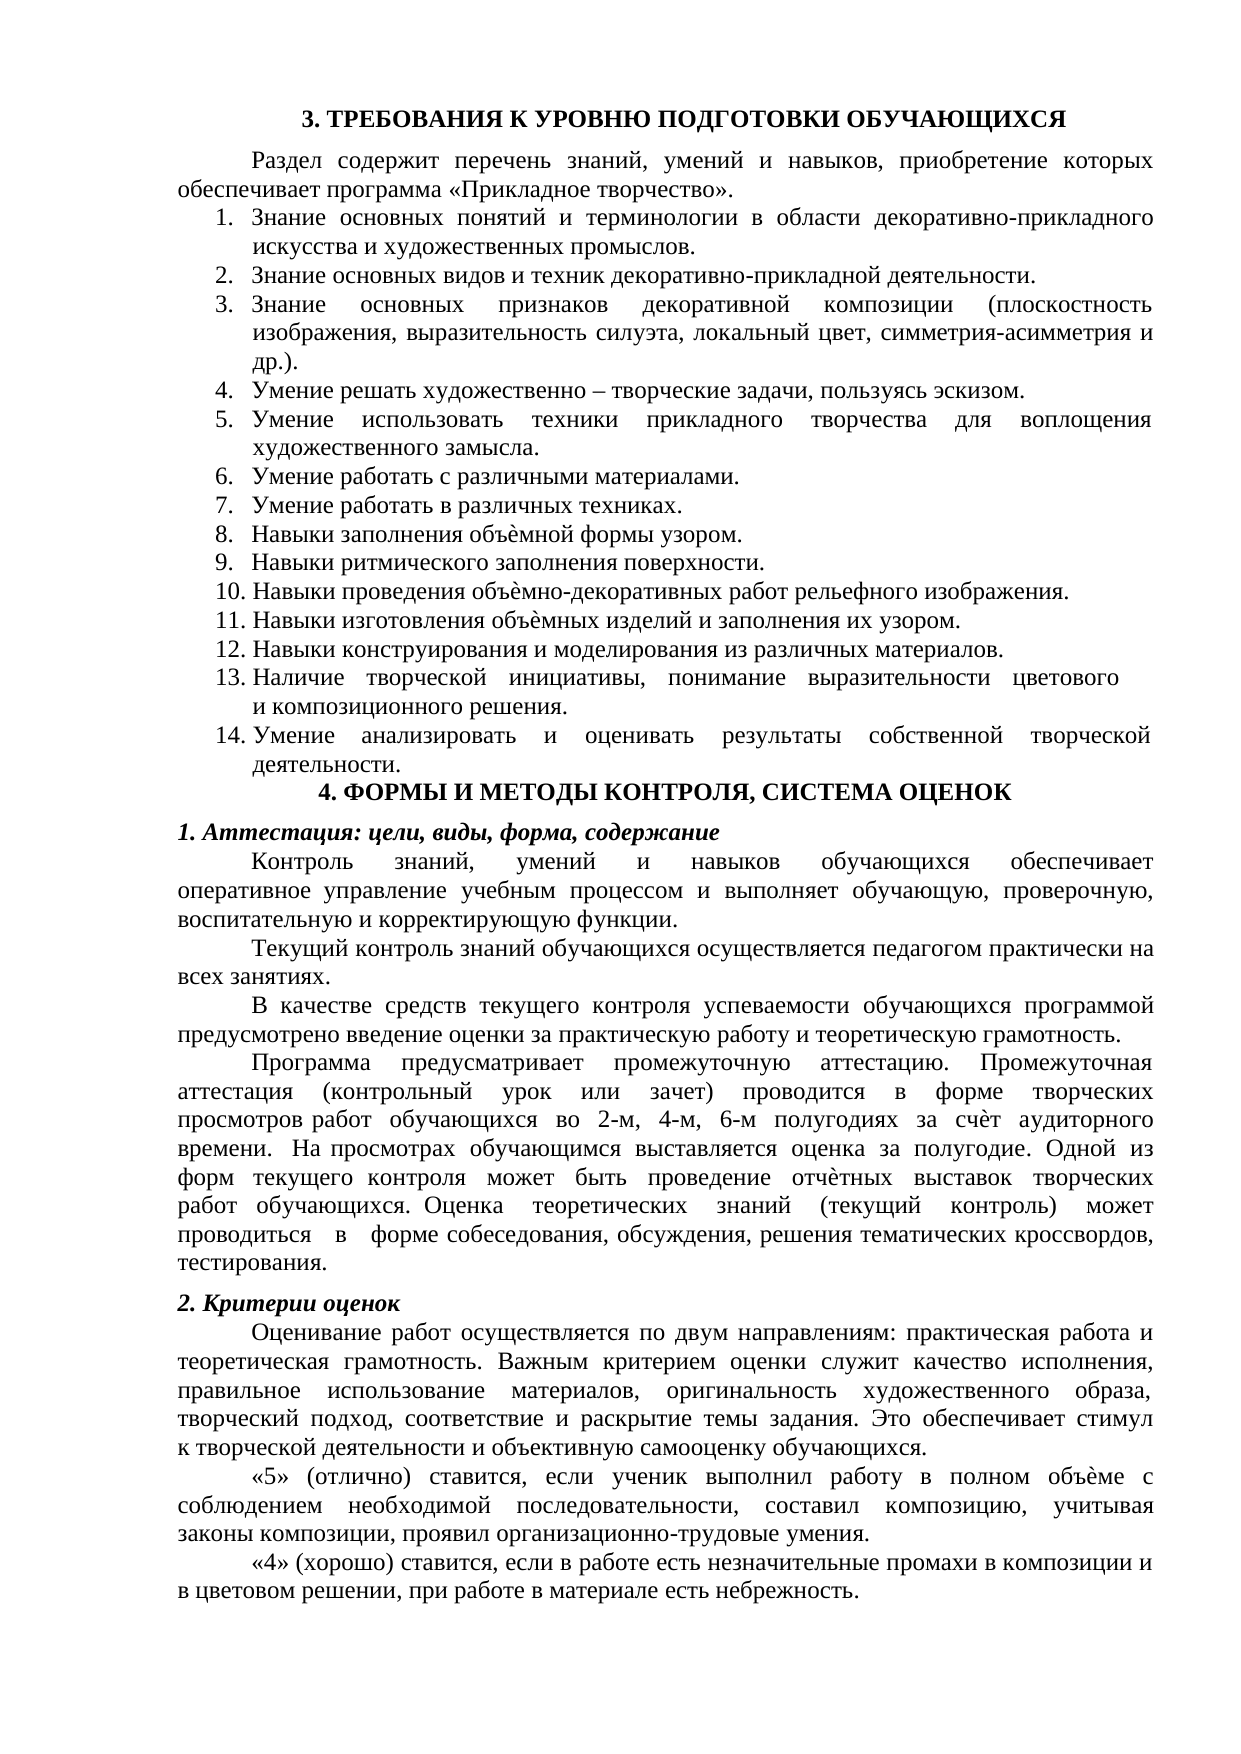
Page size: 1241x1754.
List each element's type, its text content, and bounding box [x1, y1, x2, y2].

text 5. Умение использовать техники прикладного творчества для воплощения художественного замысла. [215, 404, 1154, 461]
text 1. Знание основных понятий и терминологии в области декоративно-прикладного искусства и художественных промыслов. [215, 202, 1154, 260]
text Контроль знаний, умений и навыков обучающихся обеспечивает оперативное управление учебным процессом и выполняет обучающую, проверочную, воспитательную и корректирующую функции. [177, 846, 1153, 933]
text 14. Умение анализировать и оценивать результаты собственной творческой деятельности. [215, 720, 1154, 777]
text 10. Навыки проведения объѐмно-декоративных работ рельефного изображения. 11. Навыки изготовления объѐмных изделий и заполнения их узором. [215, 576, 1073, 634]
text 13. Наличие творческой инициативы, понимание выразительности цветового и композиционного решения. [215, 662, 1154, 720]
text 8. Навыки заполнения объѐмной формы узором. 9. Навыки ритмического заполнения поверхности. [215, 519, 771, 576]
text 3. ТРЕБОВАНИЯ К УРОВНЮ ПОДГОТОВКИ ОБУЧАЮЩИХСЯ [301, 104, 1154, 133]
text В качестве средств текущего контроля успеваемости обучающихся программой предусмотрено введение оценки за практическую работу и теоретическую грамотность. [177, 990, 1154, 1048]
text Программа предусматривает промежуточную аттестацию. Промежуточная аттестация (контрольный урок или зачет) проводится в форме творческих просмотров работ обучающихся во 2-м, 4-м, 6-м полугодиях за счѐт аудиторного времени. На просмотрах обучающимся выставляется оценка за полугодие. Одной из форм текущего контроля может быть проведение отчѐтных выставок творческих работ обучающихся. Оценка теоретических знаний (текущий контроль) может проводиться в форме собеседования, обсуждения, решения тематических кроссвордов, тестирования. [177, 1048, 1154, 1276]
text 3. Знание основных признаков декоративной композиции (плоскостность изображения, выразительность силуэта, локальный цвет, симметрия-асимметрия и др.). [215, 289, 1154, 375]
text 6. Умение работать с различными материалами. 7. Умение работать в различных техниках. [215, 461, 745, 519]
text 4. ФОРМЫ И МЕТОДЫ КОНТРОЛЯ, СИСТЕМА ОЦЕНОК [318, 777, 1154, 806]
text 2. Критерии оценок [177, 1289, 1154, 1317]
text «5» (отлично) ставится, если ученик выполнил работу в полном объѐме с соблюдением необходимой последовательности, составил композицию, учитывая законы композиции, проявил организационно-трудовые умения. [177, 1461, 1154, 1547]
text Текущий контроль знаний обучающихся осуществляется педагогом практически на всех занятиях. [177, 933, 1154, 990]
text 4. Умение решать художественно – творческие задачи, пользуясь эскизом. [215, 375, 1154, 404]
text «4» (хорошо) ставится, если в работе есть незначительные промахи в композиции и в цветовом решении, при работе в материале есть небрежность. [177, 1547, 1154, 1604]
text Раздел содержит перечень знаний, умений и навыков, приобретение которых обеспечивает программа «Прикладное творчество». [177, 145, 1154, 202]
text 1. Аттестация: цели, виды, форма, содержание [177, 818, 1154, 846]
text Оценивание работ осуществляется по двум направлениям: практическая работа и теоретическая грамотность. Важным критерием оценки служит качество исполнения, правильное использование материалов, оригинальность художественного образа, творческий подход, соответствие и раскрытие темы задания. Это обеспечивает стимул к творческой деятельности и объективную самооценку обучающихся. [177, 1317, 1153, 1461]
text 2. Знание основных видов и техник декоративно-прикладной деятельности. [215, 260, 1154, 289]
text 12. Навыки конструирования и моделирования из различных материалов. [215, 634, 1154, 662]
